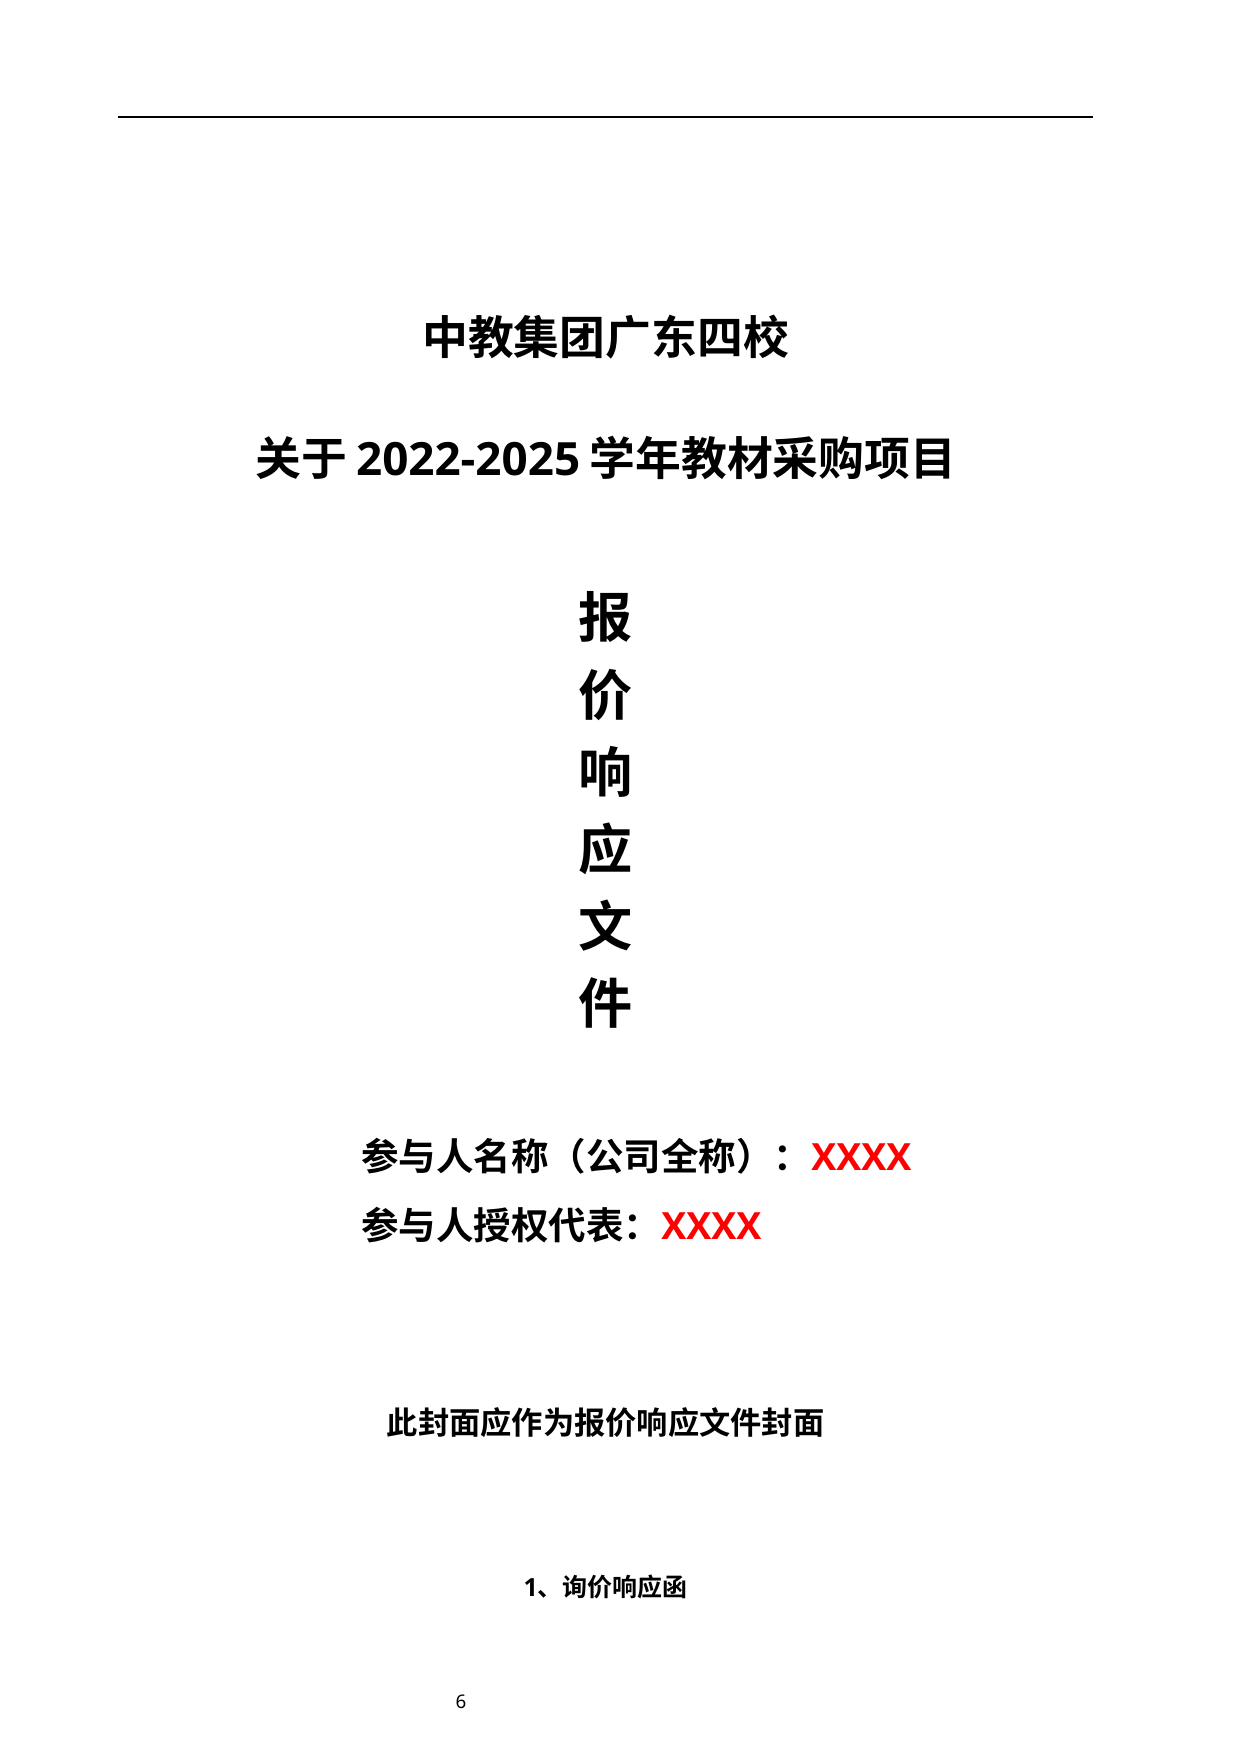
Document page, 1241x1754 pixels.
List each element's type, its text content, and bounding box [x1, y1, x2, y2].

text 参与人名称（公司全称）：XXXX [118, 1129, 1093, 1181]
text 关于2022-2025学年教材采购项目 [118, 392, 1093, 496]
text 价 [118, 667, 1093, 727]
text 中教集团广东四校 [118, 271, 1093, 375]
text 应 [118, 821, 1093, 881]
text 参与人授权代表：XXXX [118, 1198, 1093, 1250]
text 件 [118, 975, 1093, 1035]
text 文 [118, 898, 1093, 958]
text 报 [118, 589, 1093, 650]
text 响 [118, 744, 1093, 804]
text 1、询价响应函 [118, 1567, 1093, 1603]
text 此封面应作为报价响应文件封面 [118, 1398, 1093, 1443]
